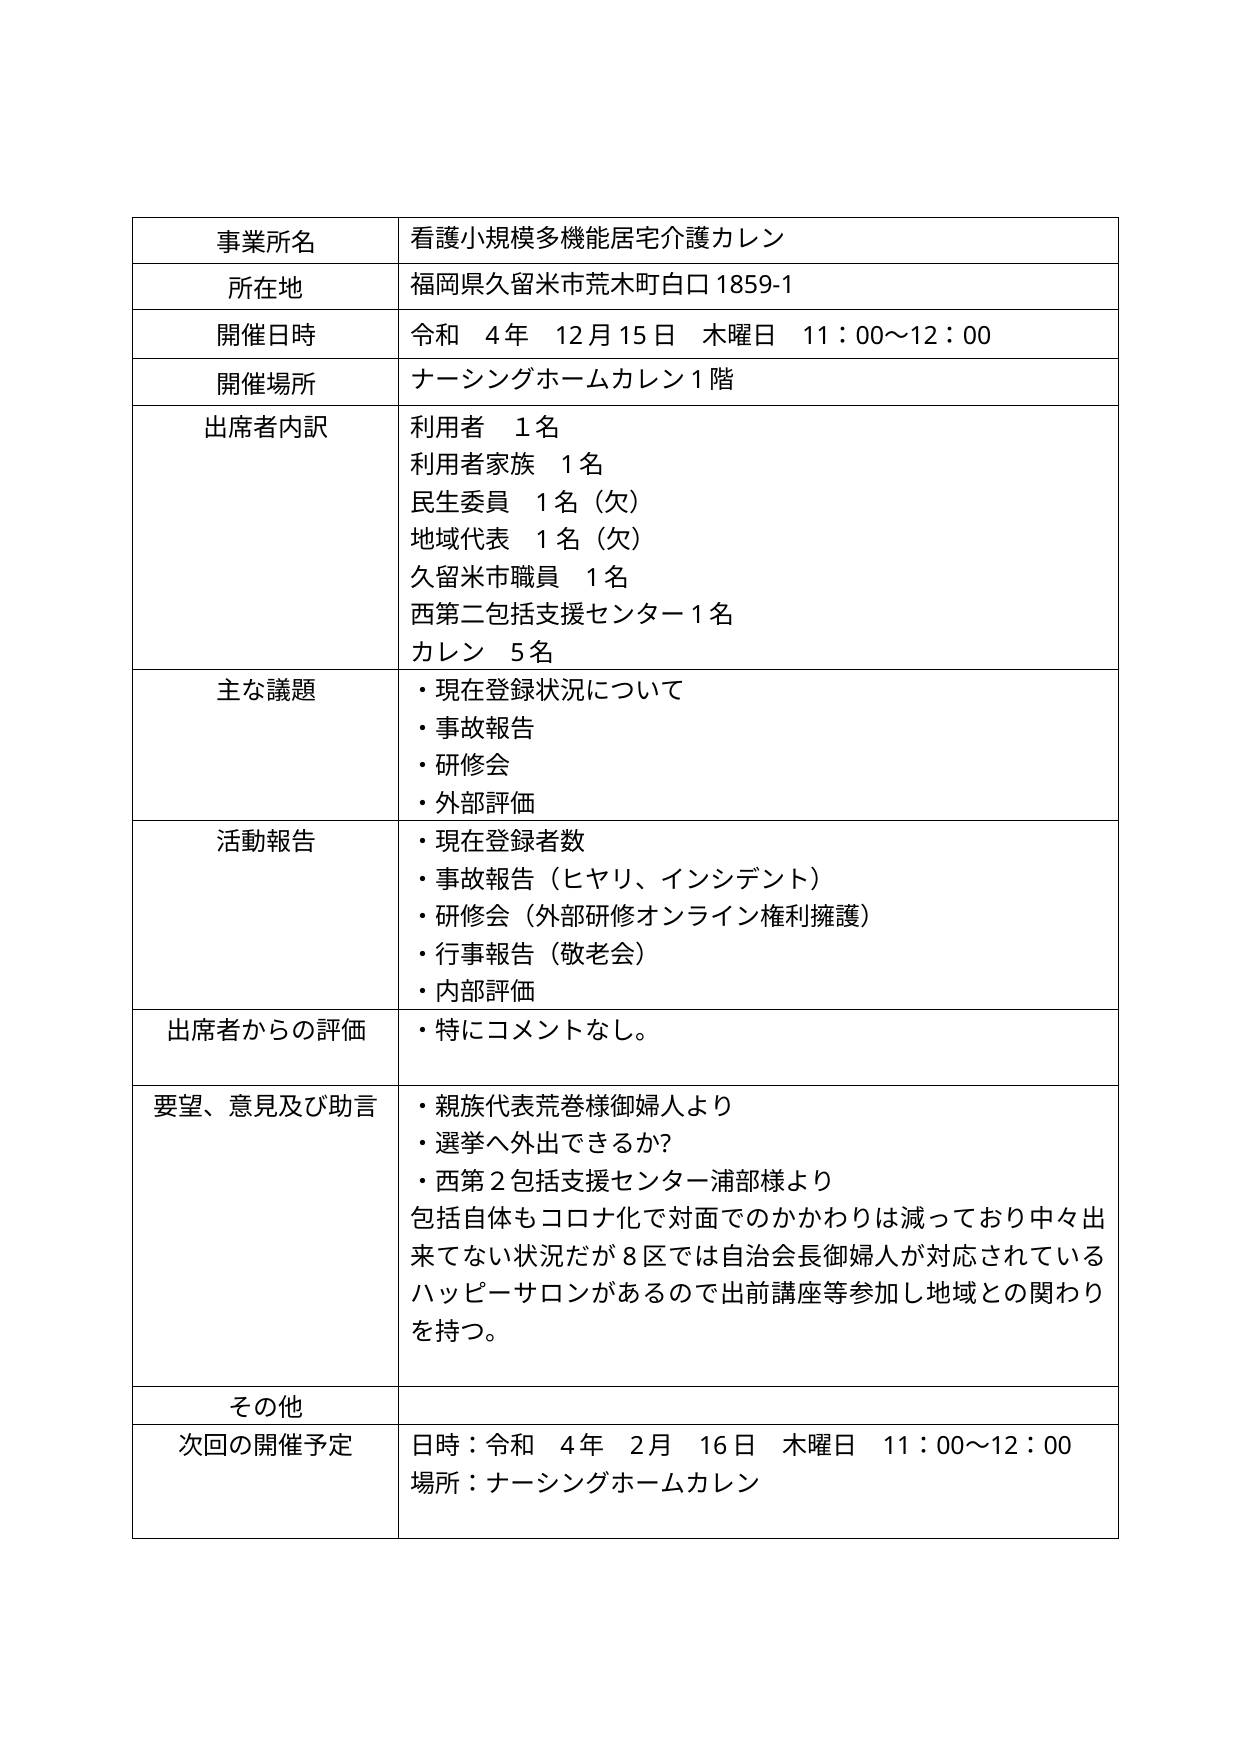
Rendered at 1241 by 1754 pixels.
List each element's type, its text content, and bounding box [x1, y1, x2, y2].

table_cell 主な議題 [133, 670, 398, 820]
table_cell 出席者内訳 [133, 406, 398, 669]
table_cell ・現在登録者数 ・事故報告（ヒヤリ、インシデント） ・研修会（外部研修オンライン権利擁護） ・行事報告（敬老会） ・内部評価 [399, 821, 1118, 1008]
table_cell 出席者からの評価 [133, 1010, 398, 1084]
table_cell 活動報告 [133, 821, 398, 1008]
table_cell 次回の開催予定 [133, 1425, 398, 1538]
table_cell ・親族代表荒巻様御婦人より ・選挙へ外出できるか? ・西第２包括支援センター浦部様より 包括自体もコロナ化で対面でのかかわりは減っており中々出来てない状況だが8区では自治会長御婦人が対応されているハッピーサロンがあるので出前講座等参加し地域との関わりを持つ。 [399, 1086, 1118, 1386]
table_cell 日時：令和 4年 2月 16日 木曜日 11：00～12：00 場所：ナーシングホームカレン [399, 1425, 1118, 1538]
table_cell ・特にコメントなし。 [399, 1010, 1118, 1084]
table_header 事業所名 [133, 218, 398, 263]
table_cell 令和 4年 12月15日 木曜日 11：00～12：00 [399, 310, 1118, 358]
table_cell 福岡県久留米市荒木町白口1859-1 [399, 264, 1118, 309]
table_cell 利用者 １名 利用者家族 1名 民生委員 1名（欠） 地域代表 1 名（欠） 久留米市職員 1名 西第二包括支援センター1名 カレン 5名 [399, 406, 1118, 669]
table_header 看護小規模多機能居宅介護カレン [399, 218, 1118, 263]
table_cell ナーシングホームカレン1階 [399, 359, 1118, 405]
table_cell 所在地 [133, 264, 398, 309]
table_cell 開催場所 [133, 359, 398, 405]
table_cell ・現在登録状況について ・事故報告 ・研修会 ・外部評価 [399, 670, 1118, 820]
table_cell [399, 1387, 1118, 1424]
table_cell 開催日時 [133, 310, 398, 358]
table_cell 要望、意見及び助言 [133, 1086, 398, 1386]
table_cell その他 [133, 1387, 398, 1424]
